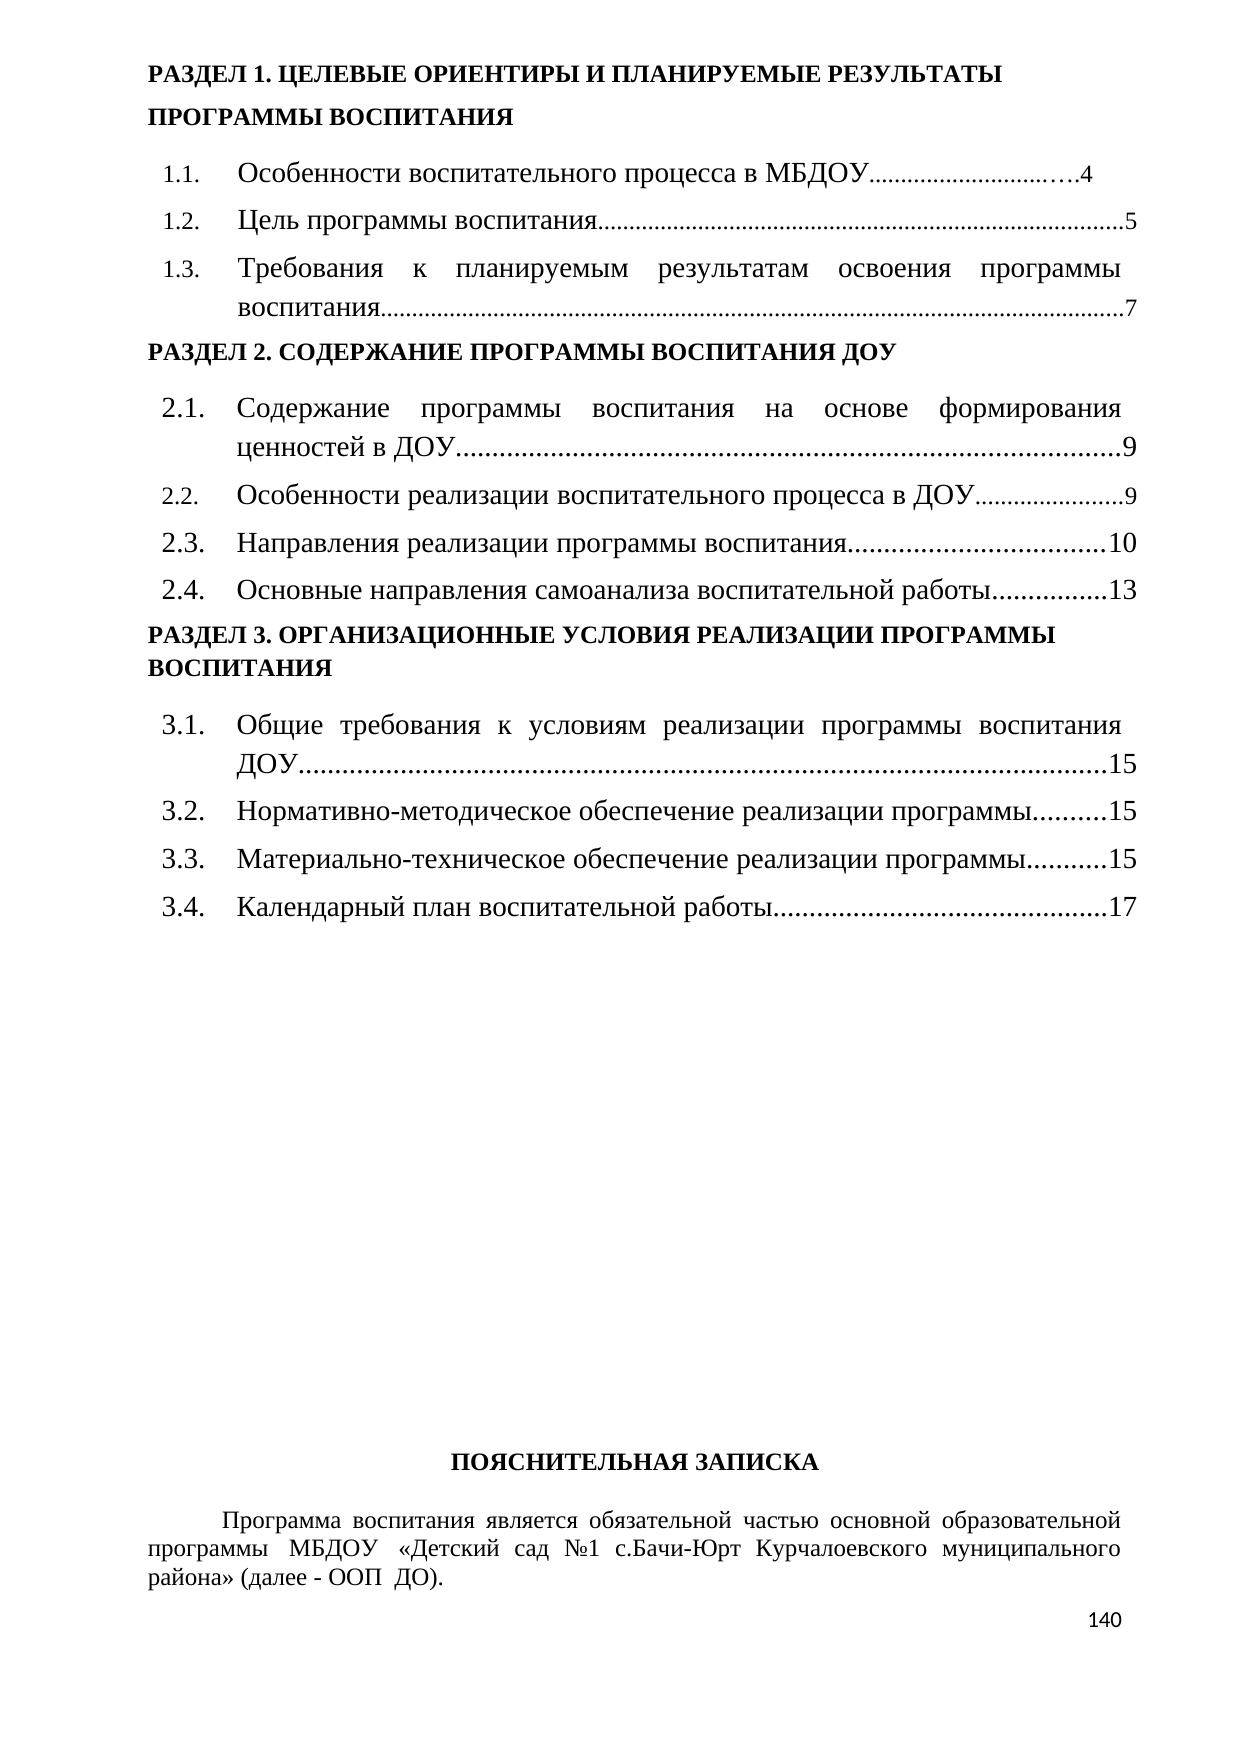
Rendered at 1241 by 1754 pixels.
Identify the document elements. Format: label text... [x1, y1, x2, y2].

list РАЗДЕЛ 1. ЦЕЛЕВЫЕ ОРИЕНТИРЫ И ПЛАНИРУЕМЫЕ РЕЗУЛЬТАТЫ ПРОГРАММЫ ВОСПИТАНИЯ [148, 59, 1122, 131]
list Особенности воспитательного процесса в МБДОУ ….4 [162, 155, 1122, 188]
text Программа воспитания является обязательной частью основной образовательной программы МБДОУ «Детский сад №1 с.Бачи-Юрт Курчалоевского муниципального района» (далее - ООП ДО). [148, 1505, 1122, 1591]
list Направления реализации программы воспитания 10 [161, 525, 1122, 558]
text ПОЯСНИТЕЛЬНАЯ ЗАПИСКА [148, 1447, 1122, 1476]
list Особенности реализации воспитательного процесса в ДОУ 9 [161, 477, 1122, 510]
list Общие требования к условиям реализации программы воспитания ДОУ 15 [161, 707, 1122, 779]
text РАЗДЕЛ 2. СОДЕРЖАНИЕ ПРОГРАММЫ ВОСПИТАНИЯ ДОУ [148, 337, 1122, 365]
list Основные направления самоанализа воспитательной работы 13 [161, 572, 1122, 606]
list Материально-техническое обеспечение реализации программы 15 [161, 841, 1122, 875]
list Цель программы воспитания 5 [162, 202, 1122, 236]
list Календарный план воспитательной работы 17 [161, 889, 1122, 923]
list Нормативно-методическое обеспечение реализации программы 15 [161, 793, 1122, 827]
text РАЗДЕЛ 3. ОРГАНИЗАЦИОННЫЕ УСЛОВИЯ РЕАЛИЗАЦИИ ПРОГРАММЫ ВОСПИТАНИЯ [148, 620, 1122, 682]
list Содержание программы воспитания на основе формирования ценностей в ДОУ 9 [161, 391, 1122, 463]
list Требования к планируемым результатам освоения программы воспитания 7 [162, 250, 1122, 322]
